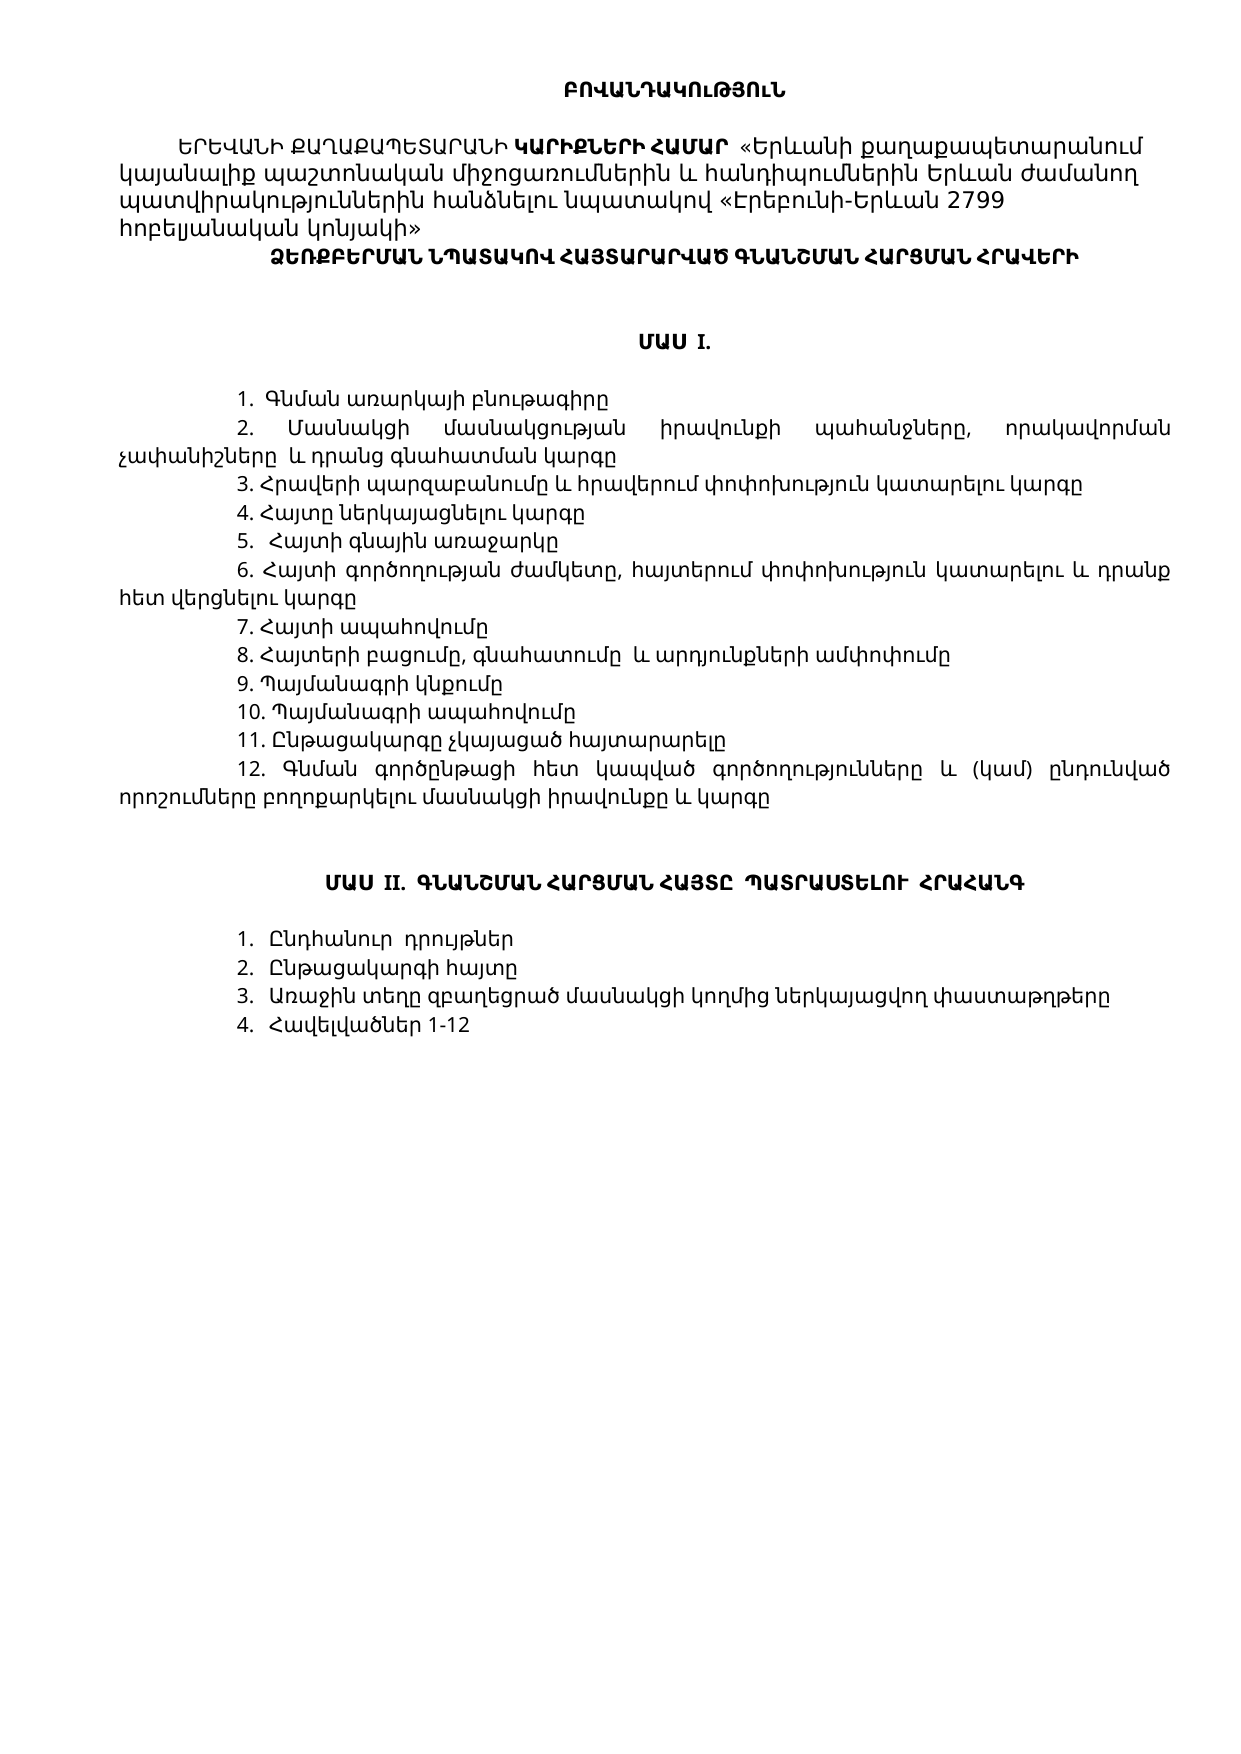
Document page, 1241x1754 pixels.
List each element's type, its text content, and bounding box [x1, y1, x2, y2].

text 2. Մասնակցի մասնակցության իրավունքի պահանջները, որակավորման չափանիշները և դրանց գնահատման կարգը [118, 413, 1171, 469]
text 12. Գնման գործընթացի հետ կապված գործողությունները և (կամ) ընդունված որոշումները բողոքարկելու մասնակցի իրավունքը և կարգը [118, 754, 1171, 811]
text ՄԱՍ I. [118, 327, 1171, 356]
text 5. Հայտի գնային առաջարկը [118, 526, 1171, 555]
text 1. Ընդհանուր դրույթներ [118, 924, 1171, 953]
text 3. Առաջին տեղը զբաղեցրած մասնակցի կողմից ներկայացվող փաստաթղթերը [237, 981, 1171, 1010]
text 1. Գնման առարկայի բնութագիրը [118, 384, 1171, 413]
text ՄԱՍ II. ԳՆԱՆՇՄԱՆ ՀԱՐՑՄԱՆ ՀԱՅՏԸ ՊԱՏՐԱՍՏԵԼՈՒ ՀՐԱՀԱՆԳ [118, 868, 1171, 896]
text 2. Ընթացակարգի հայտը [118, 953, 1171, 981]
text 4. Հավելվածներ 1-12 [118, 1010, 1171, 1038]
text ԲՈՎԱՆԴԱԿՈւԹՅՈւՆ [118, 75, 1171, 103]
text 6. Հայտի գործողության ժամկետը, հայտերում փոփոխություն կատարելու և դրանք հետ վերցնելու կարգը [118, 555, 1171, 612]
text ՁԵՌՔԲԵՐՄԱՆ ՆՊԱՏԱԿՈՎ ՀԱՅՏԱՐԱՐՎԱԾ ԳՆԱՆՇՄԱՆ ՀԱՐՑՄԱՆ ՀՐԱՎԵՐԻ [118, 242, 1171, 271]
text 4. Հայտը ներկայացնելու կարգը [118, 498, 1171, 526]
text ԵՐԵՎԱՆԻ ՔԱՂԱՔԱՊԵՏԱՐԱՆԻ ԿԱՐԻՔՆԵՐԻ ՀԱՄԱՐ «Երևանի քաղաքապետարանում կայանալիք պաշտոնական միջոցառումներին և հանդիպումներին Երևան ժամանող պատվիրակություններին հանձնելու նպատակով «Էրեբունի-Երևան 2799 հոբելյանական կոնյակի» [118, 132, 1171, 242]
text 3. Հրավերի պարզաբանումը և հրավերում փոփոխություն կատարելու կարգը [118, 469, 1171, 498]
text 8. Հայտերի բացումը, գնահատումը և արդյունքների ամփոփումը [118, 640, 1171, 669]
text 9. Պայմանագրի կնքումը [118, 669, 1171, 697]
text 10. Պայմանագրի ապահովումը [118, 697, 1171, 726]
text 7. Հայտի ապահովումը [118, 612, 1171, 640]
text 11. Ընթացակարգը չկայացած հայտարարելը [118, 726, 1171, 754]
